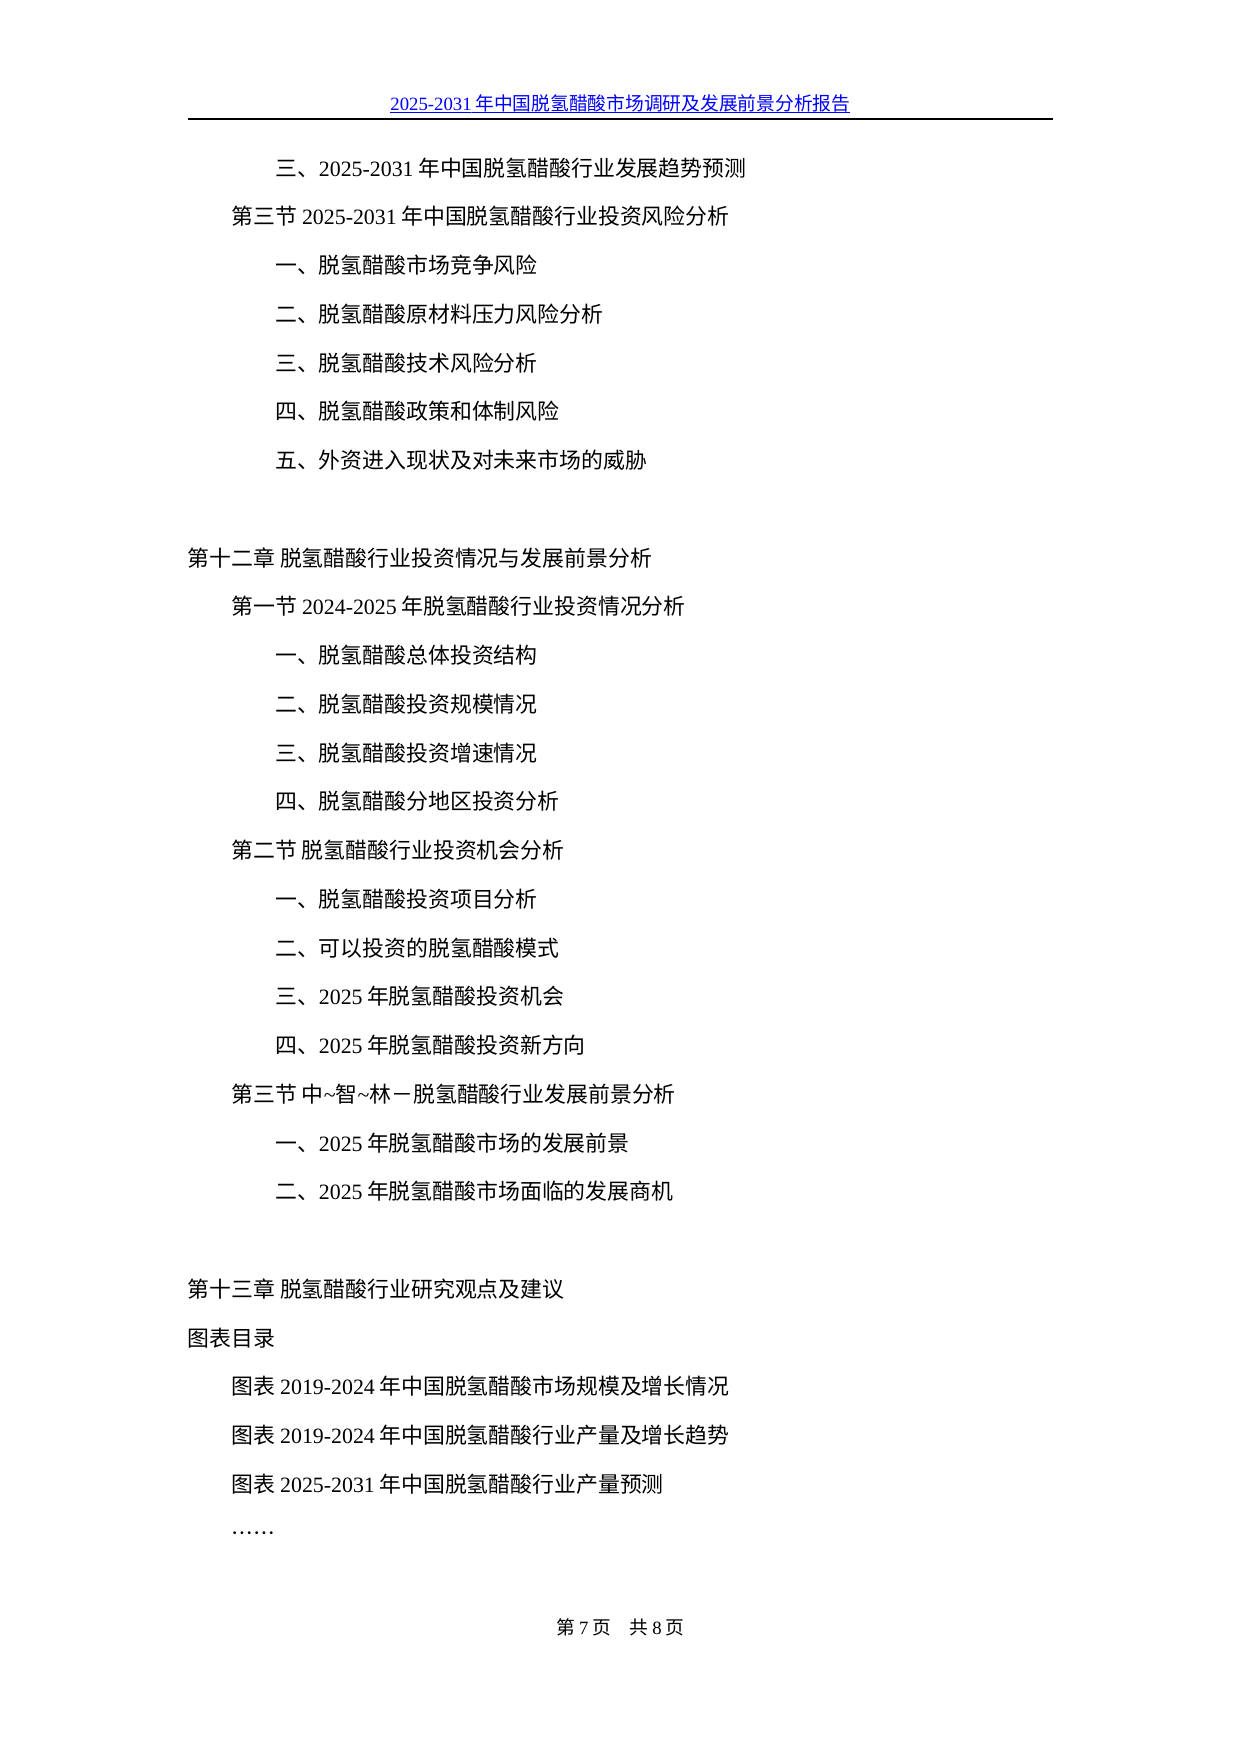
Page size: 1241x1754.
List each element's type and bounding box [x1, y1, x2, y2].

text [187, 150, 1053, 1548]
